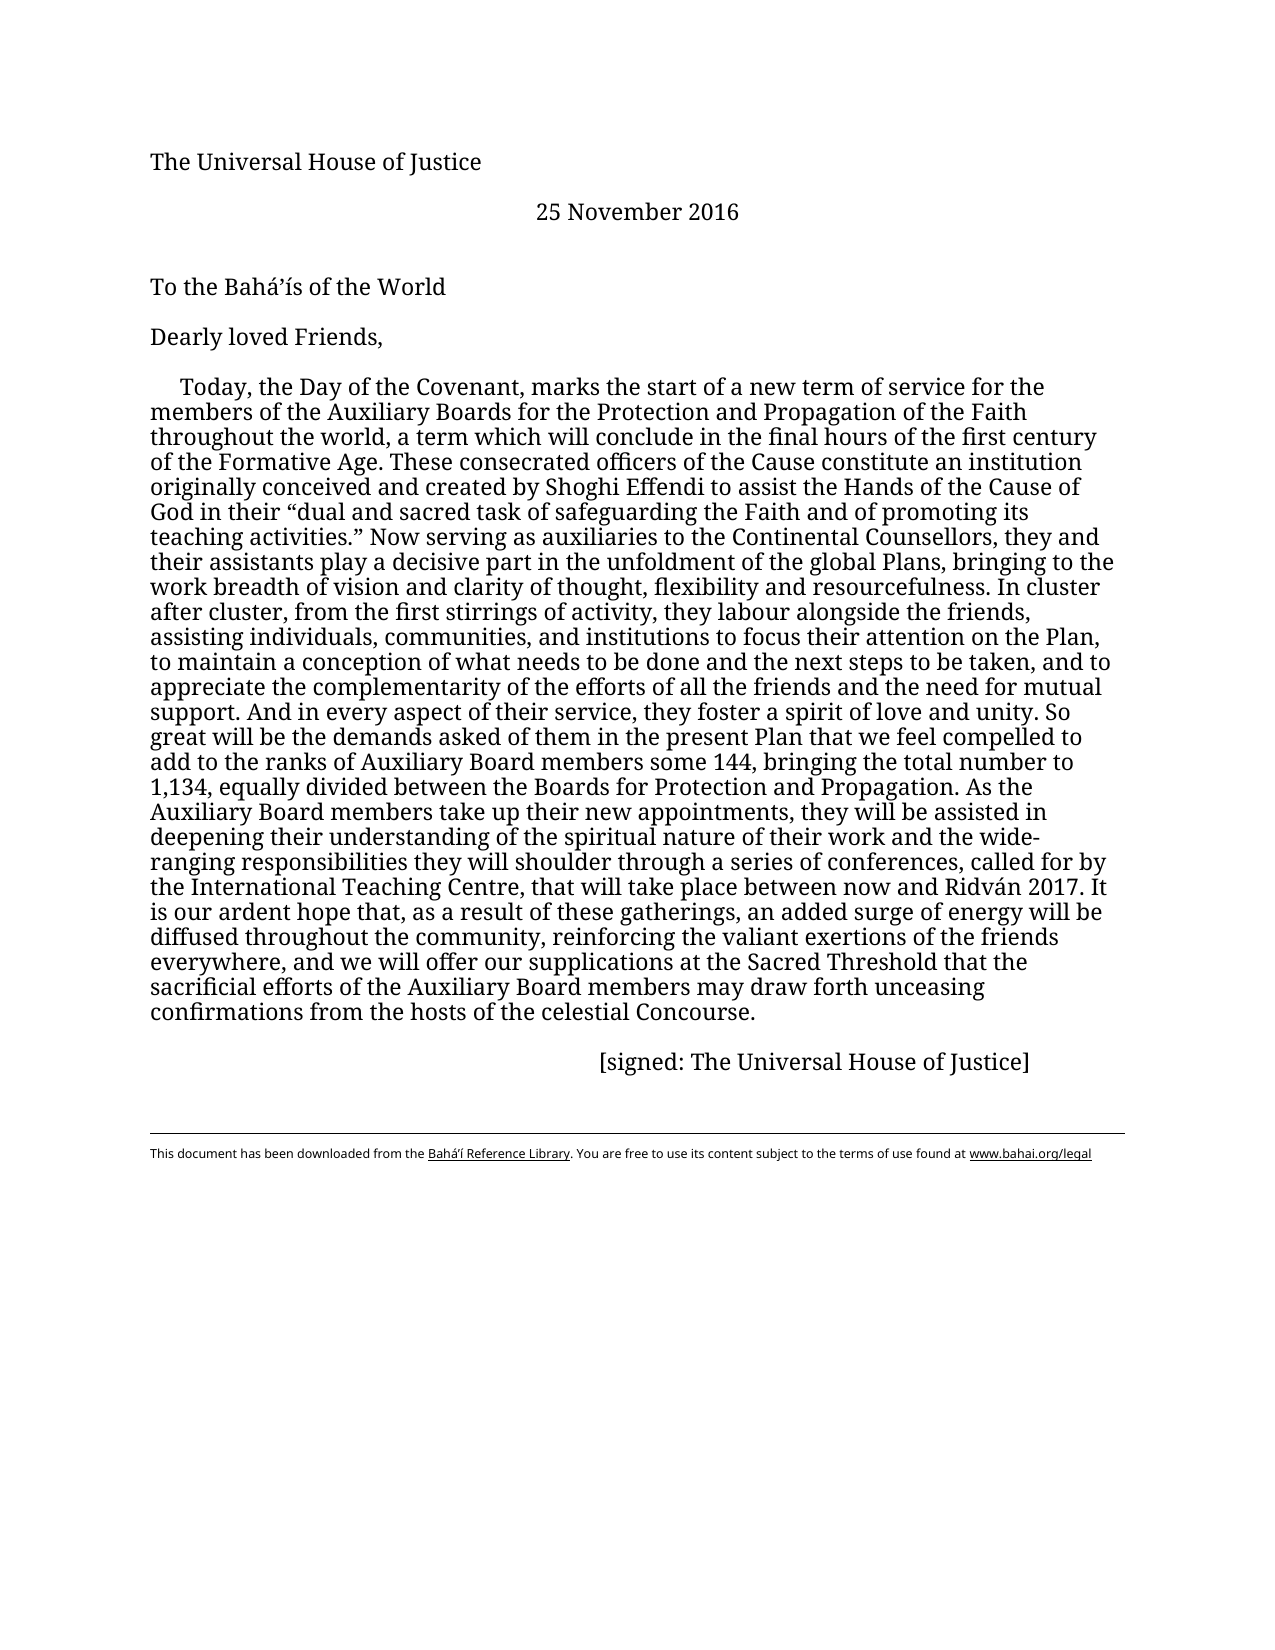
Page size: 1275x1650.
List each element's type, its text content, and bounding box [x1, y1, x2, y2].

text Dearly loved Friends, [150, 325, 1125, 350]
text To the Bahá’ís of the World [150, 275, 1125, 300]
text This document has been downloaded from the Bahá’í Reference Library. You are free to use its content subject to the terms of use found at www.bahai.org/legal [150, 1139, 1125, 1164]
text Today, the Day of the Covenant, marks the start of a new term of service for the members of the Auxiliary Boards for the Protection and Propagation of the Faith throughout the world, a term which will conclude in the final hours of the first century of the Formative Age. These consecrated officers of the Cause constitute an institution originally conceived and created by Shoghi Effendi to assist the Hands of the Cause of God in their “dual and sacred task of safeguarding the Faith and of promoting its teaching activities.” Now serving as auxiliaries to the Continental Counsellors, they and their assistants play a decisive part in the unfoldment of the global Plans, bringing to the work breadth of vision and clarity of thought, flexibility and resourcefulness. In cluster after cluster, from the first stirrings of activity, they labour alongside the friends, assisting individuals, communities, and institutions to focus their attention on the Plan, to maintain a conception of what needs to be done and the next steps to be taken, and to appreciate the complementarity of the efforts of all the friends and the need for mutual support. And in every aspect of their service, they foster a spirit of love and unity. So great will be the demands asked of them in the present Plan that we feel compelled to add to the ranks of Auxiliary Board members some 144, bringing the total number to 1,134, equally divided between the Boards for Protection and Propagation. As the Auxiliary Board members take up their new appointments, they will be assisted in deepening their understanding of the spiritual nature of their work and the wide-ranging responsibilities they will shoulder through a series of conferences, called for by the International Teaching Centre, that will take place between now and Ridván 2017. It is our ardent hope that, as a result of these gatherings, an added surge of energy will be diffused throughout the community, reinforcing the valiant exertions of the friends everywhere, and we will offer our supplications at the Sacred Threshold that the sacrificial efforts of the Auxiliary Board members may draw forth unceasing confirmations from the hosts of the celestial Concourse. [150, 375, 1125, 1025]
text [signed: The Universal House of Justice] [598, 1050, 1125, 1075]
text 25 November 2016 [150, 200, 1125, 225]
